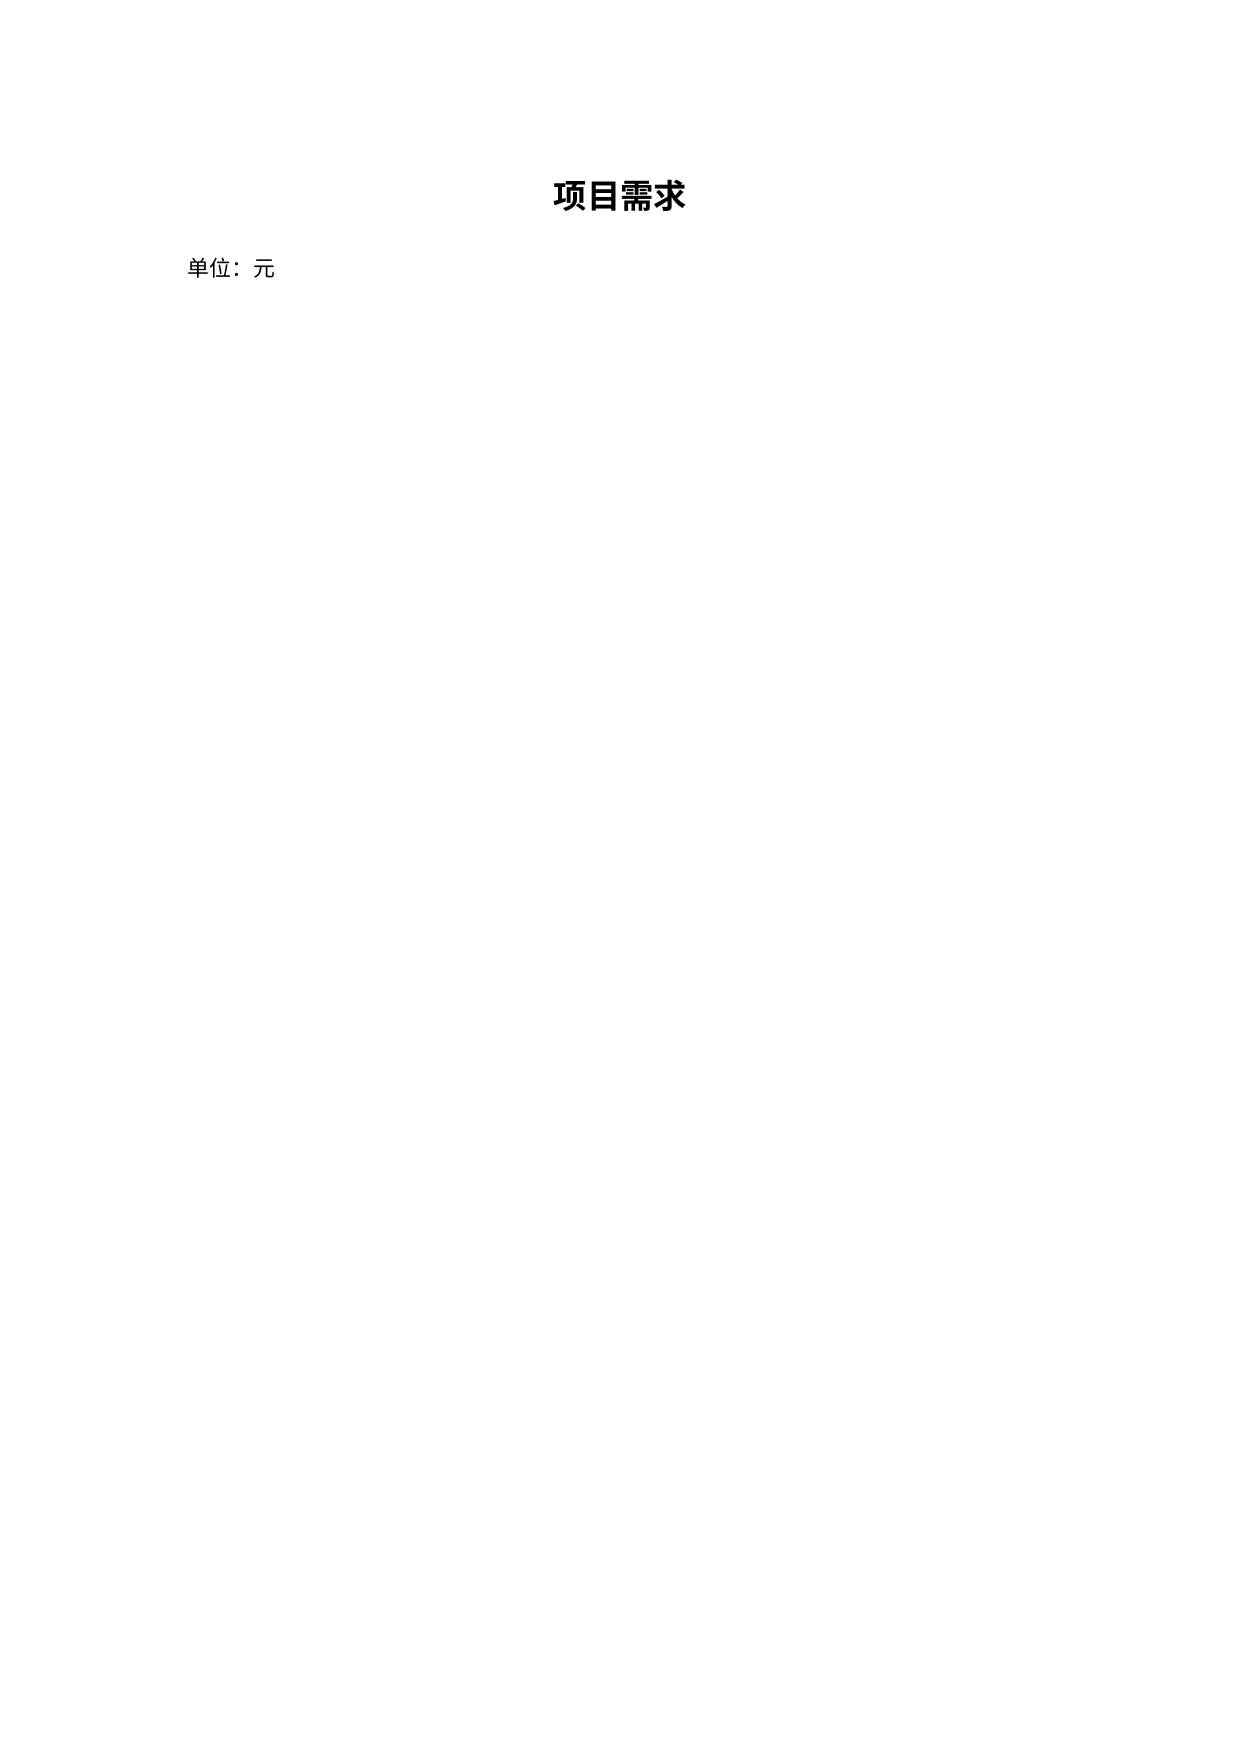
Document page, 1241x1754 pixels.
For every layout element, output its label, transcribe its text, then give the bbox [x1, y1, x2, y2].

text 项目需求 [187, 162, 1053, 227]
text 单位：元 [187, 251, 1053, 283]
